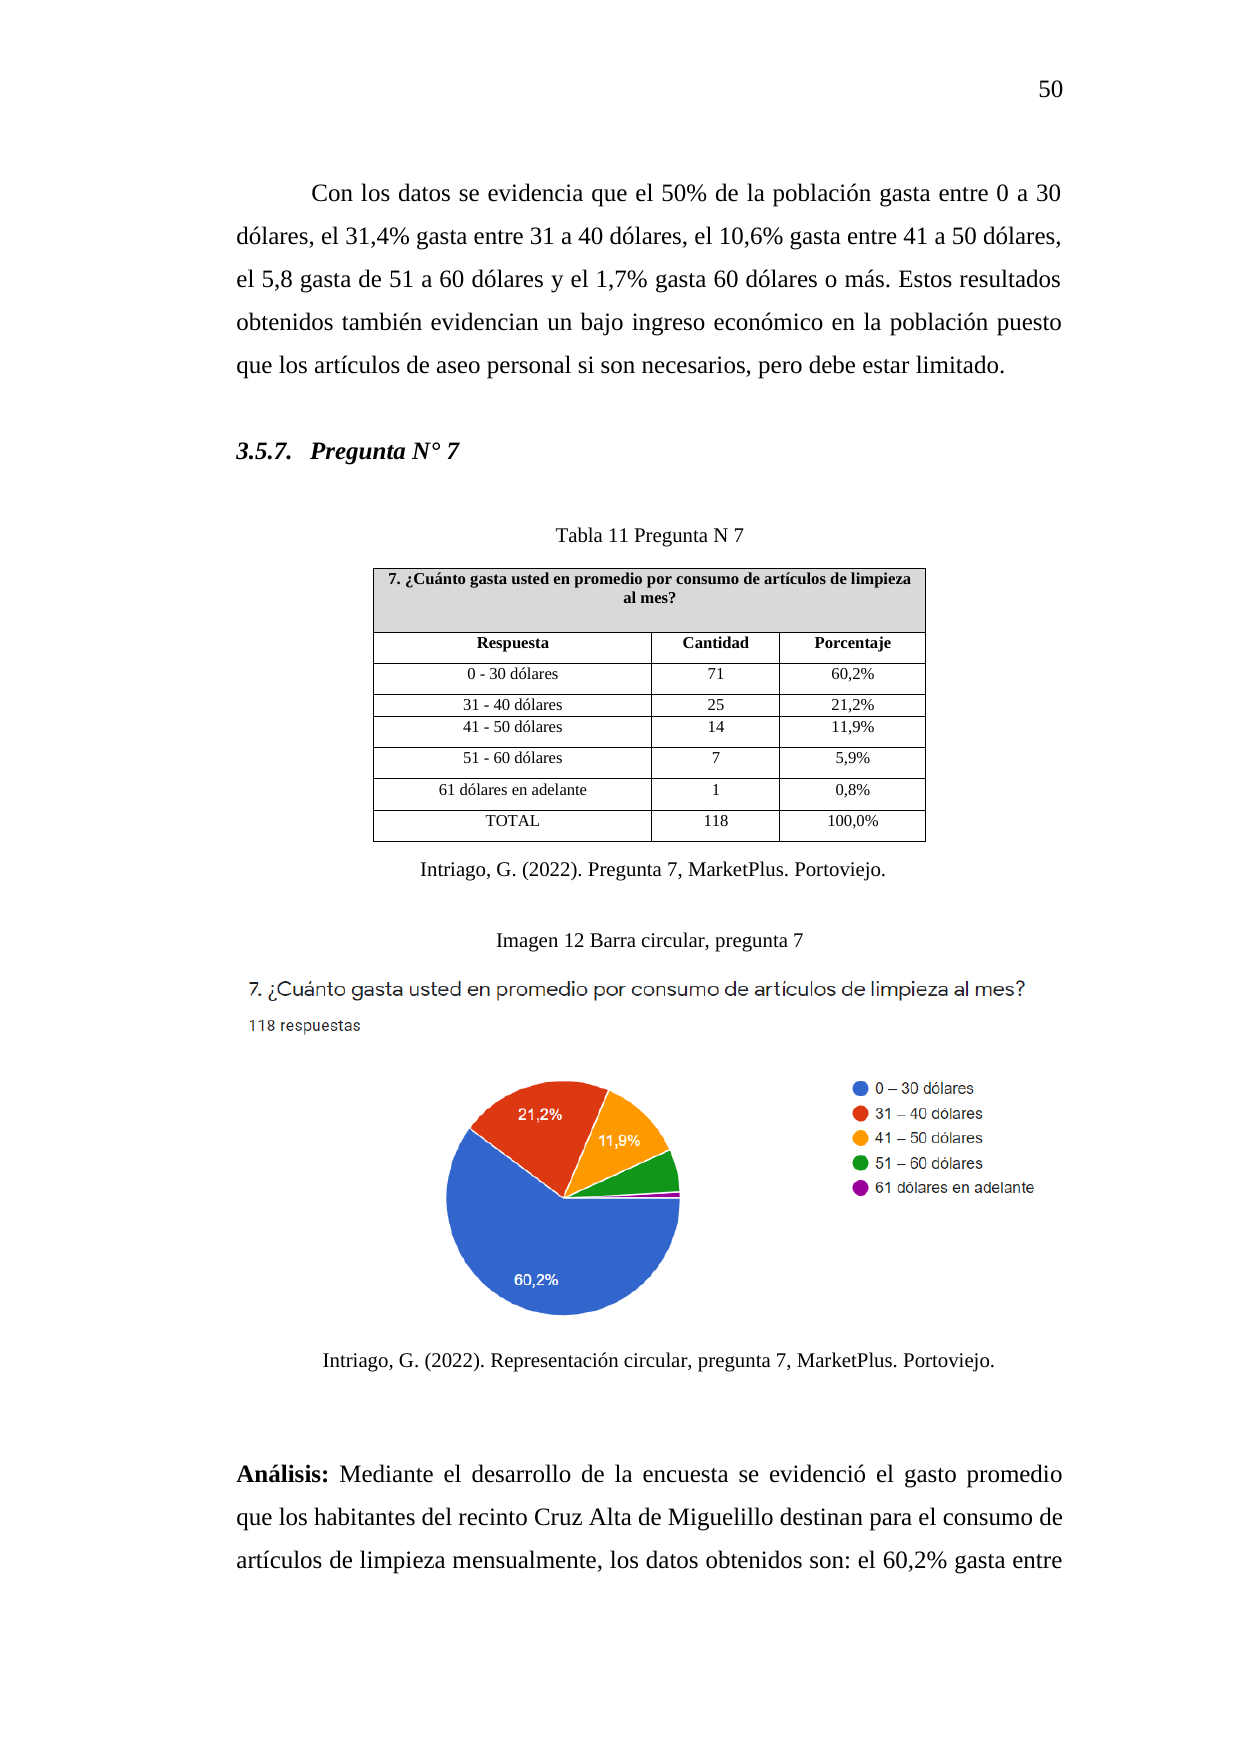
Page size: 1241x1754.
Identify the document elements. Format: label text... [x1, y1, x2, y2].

table_cell 7 [652, 748, 779, 778]
table_cell 1 [652, 779, 779, 809]
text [236, 1459, 1063, 1574]
table_cell 14 [652, 717, 779, 747]
table_cell Cantidad [652, 633, 779, 663]
table_cell 100,0% [780, 811, 925, 841]
table_cell 25 [652, 695, 779, 716]
table_cell Respuesta [374, 633, 651, 663]
table_cell 11,9% [780, 717, 925, 747]
text Tabla 11 Pregunta N 7 [236, 523, 1063, 547]
table_cell TOTAL [374, 811, 651, 841]
table_cell 31 - 40 dólares [374, 695, 651, 716]
text Con los datos se evidencia que el 50% de la población gasta entre 0 a 30 dólares, el 31,4% gasta entre 31 a 40 dólares, el 10,6% gasta entre 41 a 50 dólares, el 5,8 gasta de 51 a 60 dólares y el 1,7% gasta 60 dólares o más. Estos resultados obtenidos también evidencian un bajo ingreso económico en la población puesto que los artículos de aseo personal si son necesarios, pero debe estar limitado. [236, 178, 1063, 379]
table_cell 41 - 50 dólares [374, 717, 651, 747]
table_cell Porcentaje [780, 633, 925, 663]
text Imagen 12 Barra circular, pregunta 7 [236, 928, 1063, 952]
table_cell 71 [652, 664, 779, 694]
table_header 7. ¿Cuánto gasta usted en promedio por consumo de artículos de limpieza al mes? [374, 569, 925, 632]
table_cell 61 dólares en adelante [374, 779, 651, 809]
subtitle Pregunta N° 7 [236, 436, 1063, 465]
table_cell 51 - 60 dólares [374, 748, 651, 778]
table_cell 0,8% [780, 779, 925, 809]
table_cell 118 [652, 811, 779, 841]
table_cell 60,2% [780, 664, 925, 694]
table_cell 5,9% [780, 748, 925, 778]
picture [238, 973, 1061, 1332]
table_cell 21,2% [780, 695, 925, 716]
table_cell 0 - 30 dólares [374, 664, 651, 694]
